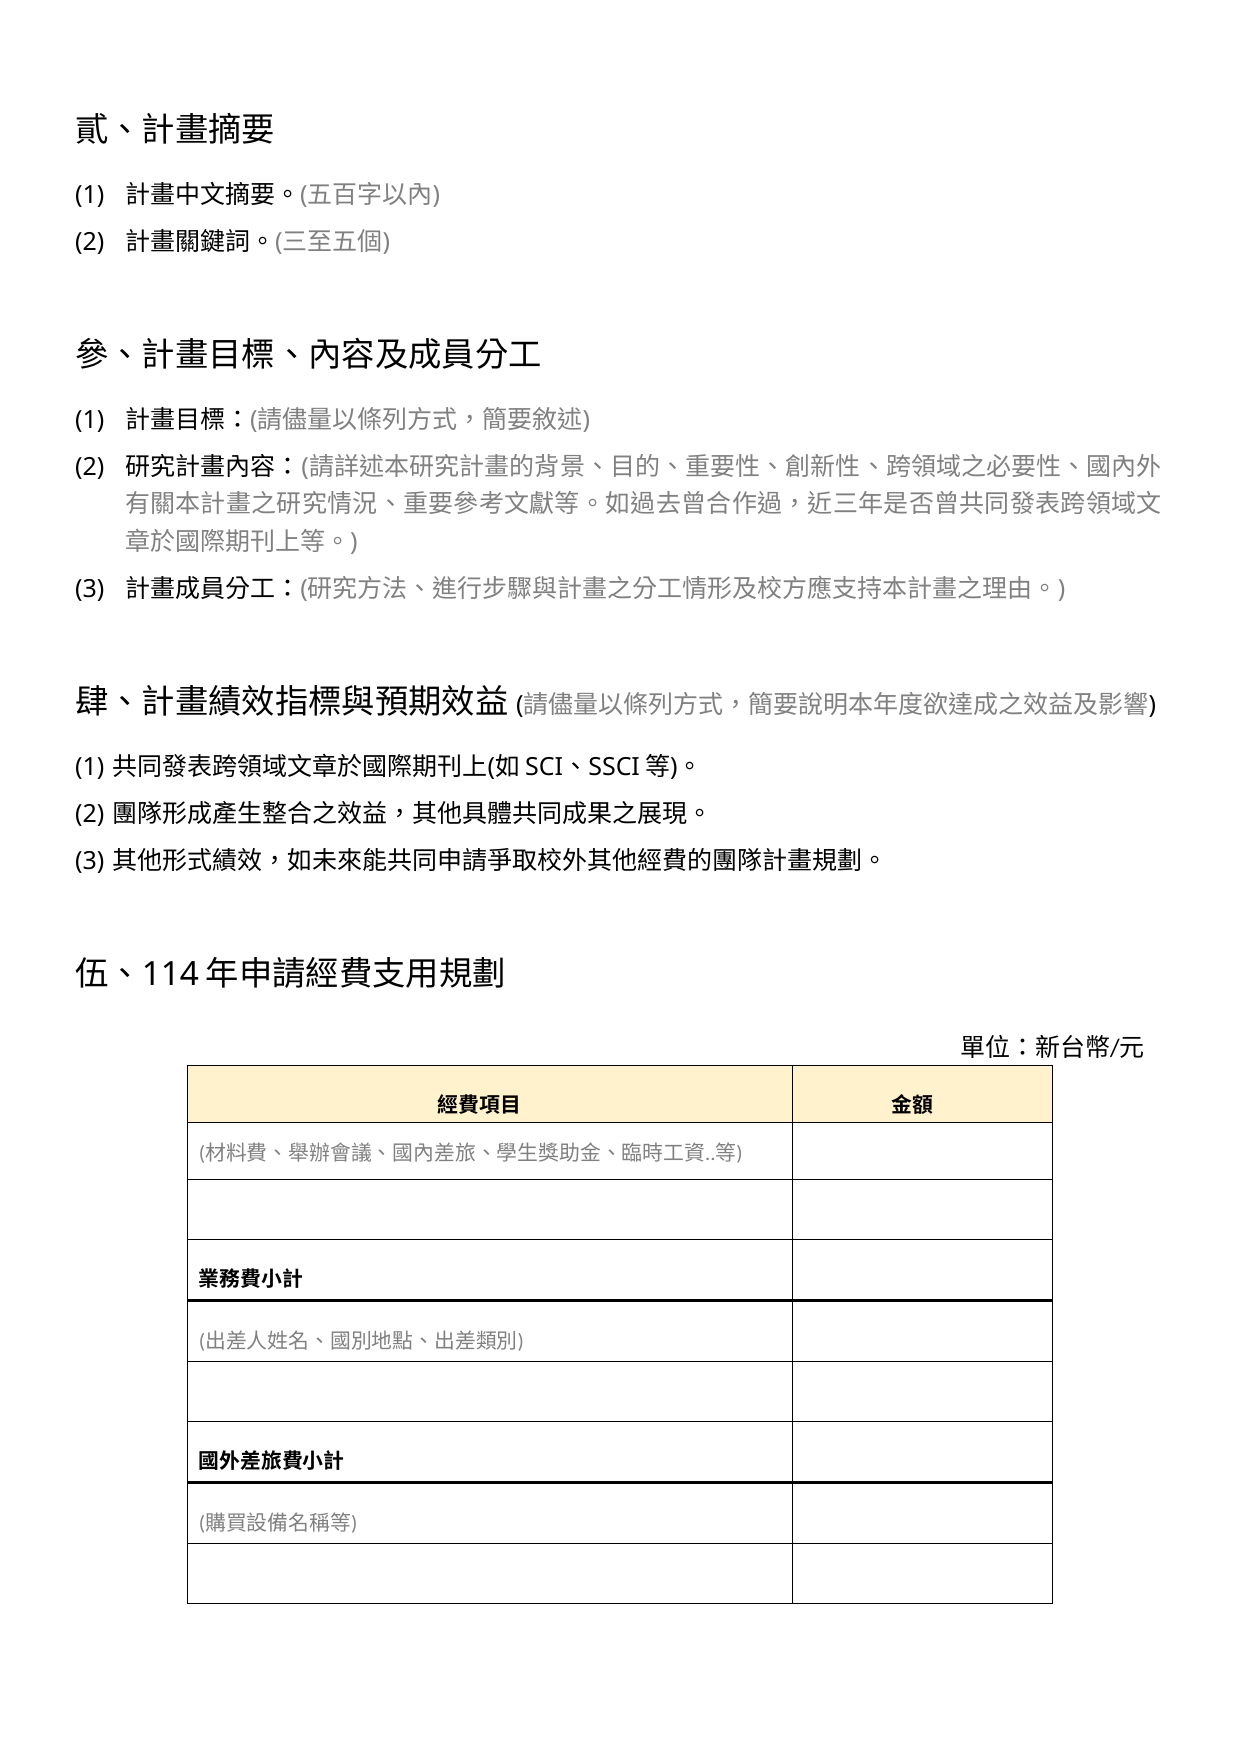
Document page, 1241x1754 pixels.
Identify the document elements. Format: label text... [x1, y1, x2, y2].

text 單位：新台幣/元 [75, 1027, 1144, 1064]
table_header 金額 [793, 1066, 1052, 1122]
table_cell [793, 1123, 1052, 1179]
table_cell [793, 1180, 1052, 1239]
text 貳、計畫摘要 [75, 89, 1165, 164]
list 計畫成員分工：(研究方法、進行步驟與計畫之分工情形及校方應支持本計畫之理由。) [75, 568, 1165, 605]
table_cell (購買設備名稱等) [188, 1484, 792, 1543]
list 研究計畫內容：(請詳述本研究計畫的背景、目的、重要性、創新性、跨領域之必要性、國內外有關本計畫之研究情況、重要參考文獻等。如過去曾合作過，近三年是否曾共同發表跨領域文章於國際期刊上等。) [75, 446, 1165, 558]
list 共同發表跨領域文章於國際期刊上(如SCI、SSCI等)。 [75, 746, 1165, 783]
table_header 經費項目 [188, 1066, 792, 1122]
table_cell [793, 1302, 1052, 1361]
table_cell (材料費、舉辦會議、國內差旅、學生獎助金、臨時工資..等) [188, 1123, 792, 1179]
table_cell [793, 1484, 1052, 1543]
table_cell [793, 1544, 1052, 1602]
list 計畫關鍵詞。(三至五個) [75, 221, 1165, 258]
text 伍、114年申請經費支用規劃 [75, 933, 1165, 1008]
text 肆、計畫績效指標與預期效益 (請儘量以條列方式，簡要說明本年度欲達成之效益及影響) [75, 661, 1165, 736]
table_cell (出差人姓名、國別地點、出差類別) [188, 1302, 792, 1361]
table_cell [793, 1240, 1052, 1299]
table_cell [793, 1422, 1052, 1481]
table_cell 國外差旅費小計 [188, 1422, 792, 1481]
table_cell [793, 1362, 1052, 1421]
list 計畫中文摘要。(五百字以內) [75, 174, 1165, 211]
list 團隊形成產生整合之效益，其他具體共同成果之展現。 [75, 793, 1165, 830]
text 參、計畫目標、內容及成員分工 [75, 314, 1165, 389]
table_cell [188, 1362, 792, 1421]
list 計畫目標：(請儘量以條列方式，簡要敘述) [75, 399, 1165, 436]
table_cell [188, 1180, 792, 1239]
list 其他形式績效，如未來能共同申請爭取校外其他經費的團隊計畫規劃。 [75, 839, 1165, 877]
table_cell 業務費小計 [188, 1240, 792, 1299]
table_cell [188, 1544, 792, 1602]
